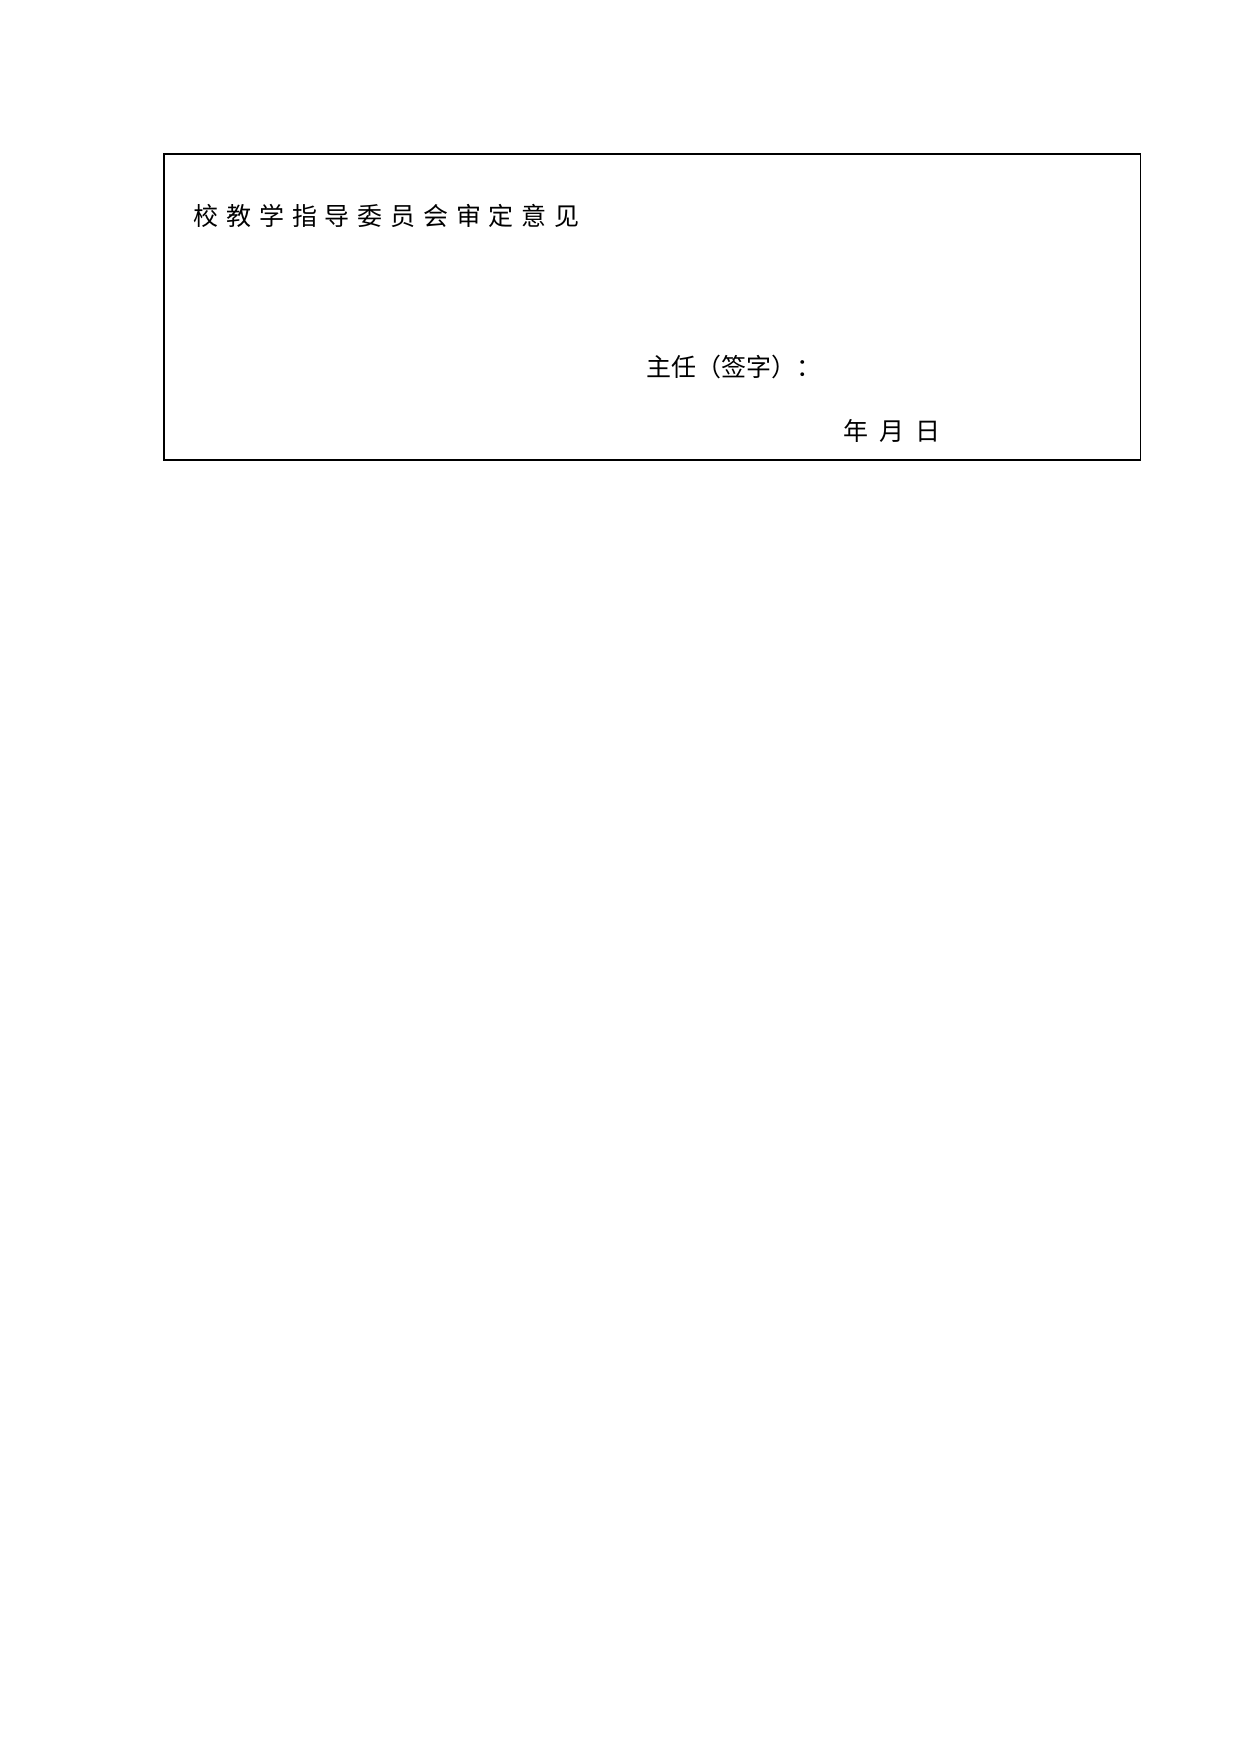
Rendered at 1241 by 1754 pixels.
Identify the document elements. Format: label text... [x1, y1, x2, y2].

table_cell 校教学指导委员会审定意见 [165, 155, 1140, 459]
